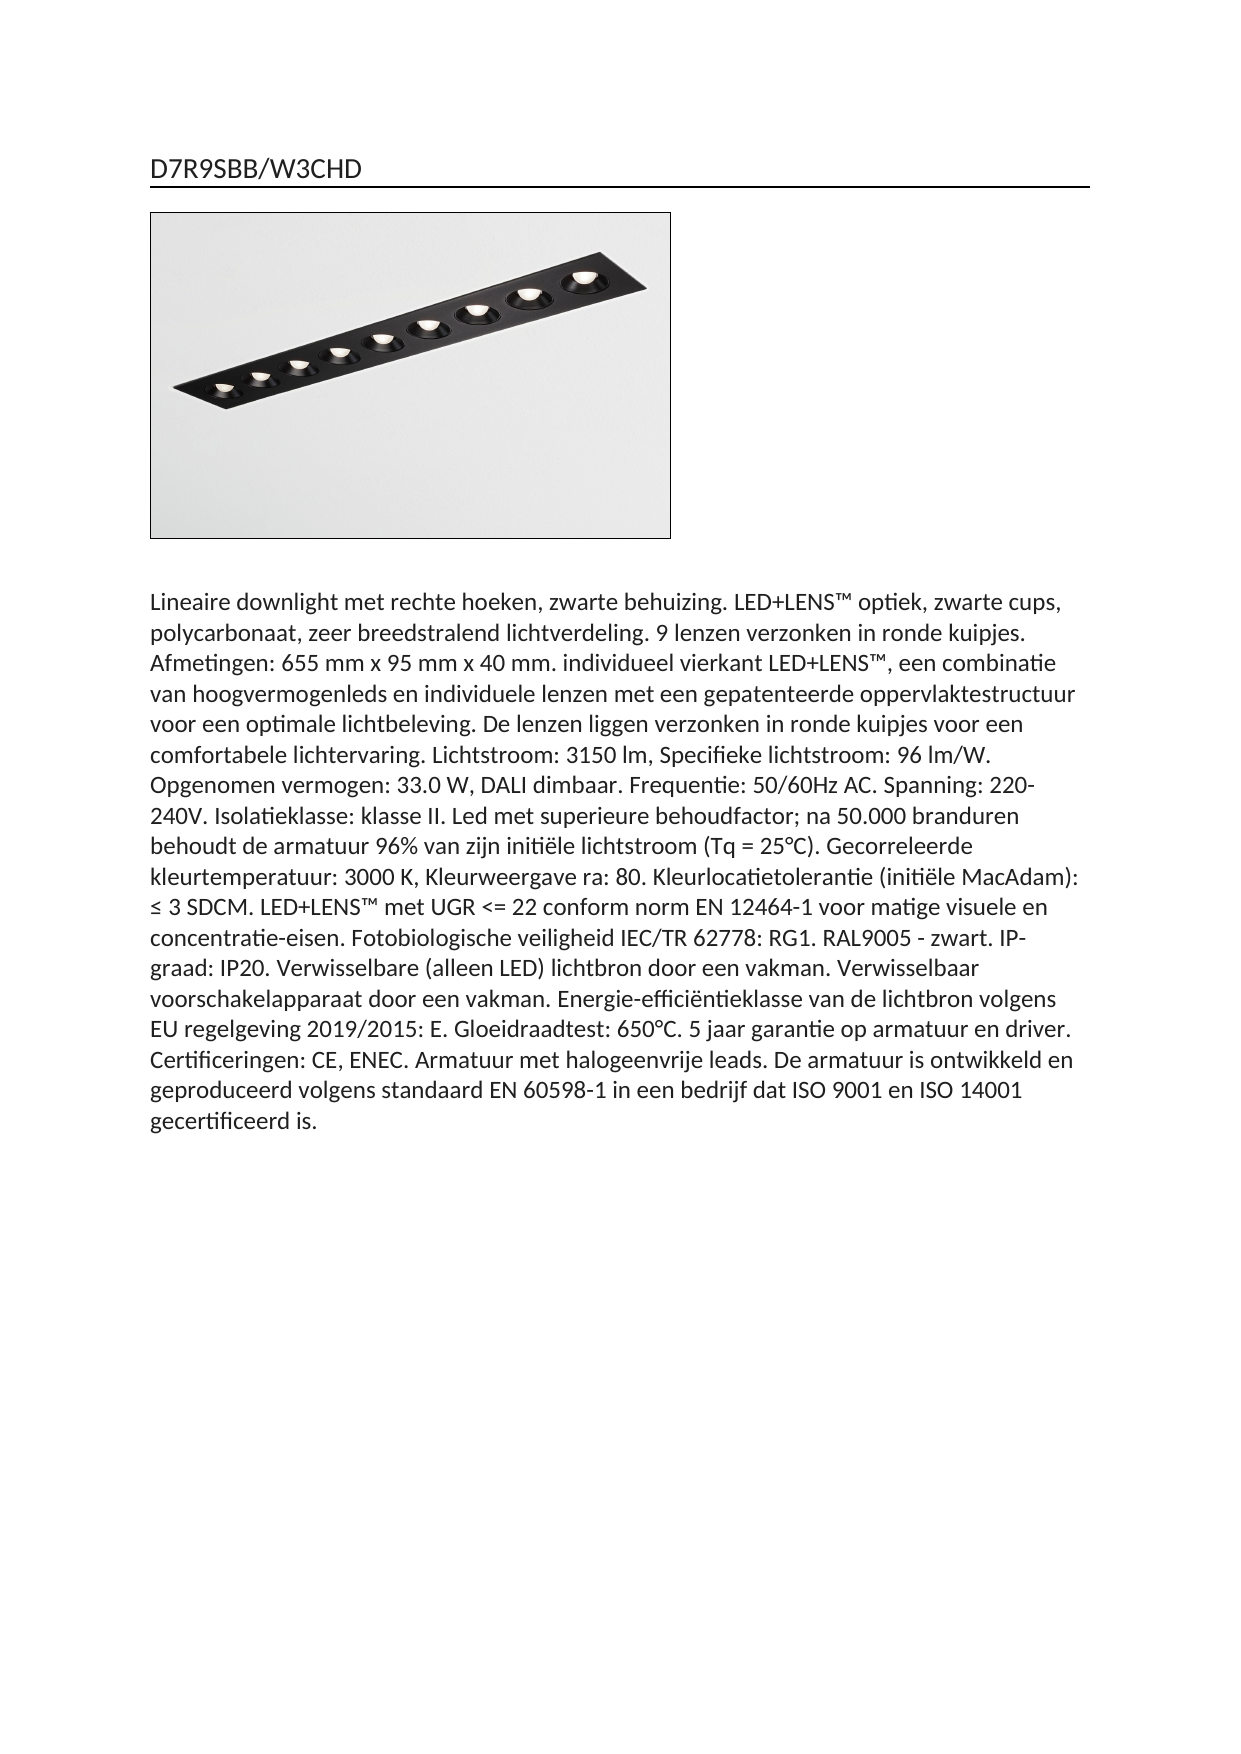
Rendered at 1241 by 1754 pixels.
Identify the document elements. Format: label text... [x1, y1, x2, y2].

picture [151, 213, 670, 538]
text Lineaire downlight met rechte hoeken, zwarte behuizing. LED+LENS™ optiek, zwarte cups, polycarbonaat, zeer breedstralend lichtverdeling. 9 lenzen verzonken in ronde kuipjes. Afmetingen: 655 mm x 95 mm x 40 mm. individueel vierkant LED+LENS™, een combinatie van hoogvermogenleds en individuele lenzen met een gepatenteerde oppervlaktestructuur voor een optimale lichtbeleving. De lenzen liggen verzonken in ronde kuipjes voor een comfortabele lichtervaring. Lichtstroom: 3150 lm, Specifieke lichtstroom: 96 lm/W. Opgenomen vermogen: 33.0 W, DALI dimbaar. Frequentie: 50/60Hz AC. Spanning: 220-240V. Isolatieklasse: klasse II. Led met superieure behoudfactor; na 50.000 branduren behoudt de armatuur 96% van zijn initiële lichtstroom (Tq = 25°C). Gecorreleerde kleurtemperatuur: 3000 K, Kleurweergave ra: 80. Kleurlocatietolerantie (initiële MacAdam): ≤ 3 SDCM. LED+LENS™ met UGR <= 22 conform norm EN 12464-1 voor matige visuele en concentratie-eisen. Fotobiologische veiligheid IEC/TR 62778: RG1. RAL9005 - zwart. IP-graad: IP20. Verwisselbare (alleen LED) lichtbron door een vakman. Verwisselbaar voorschakelapparaat door een vakman. Energie-efficiëntieklasse van de lichtbron volgens EU regelgeving 2019/2015: E. Gloeidraadtest: 650°C. 5 jaar garantie op armatuur en driver. Certificeringen: CE, ENEC. Armatuur met halogeenvrije leads. De armatuur is ontwikkeld en geproduceerd volgens standaard EN 60598-1 in een bedrijf dat ISO 9001 en ISO 14001 gecertificeerd is. [150, 586, 1090, 1136]
text D7R9SBB/W3CHD [150, 150, 1090, 186]
